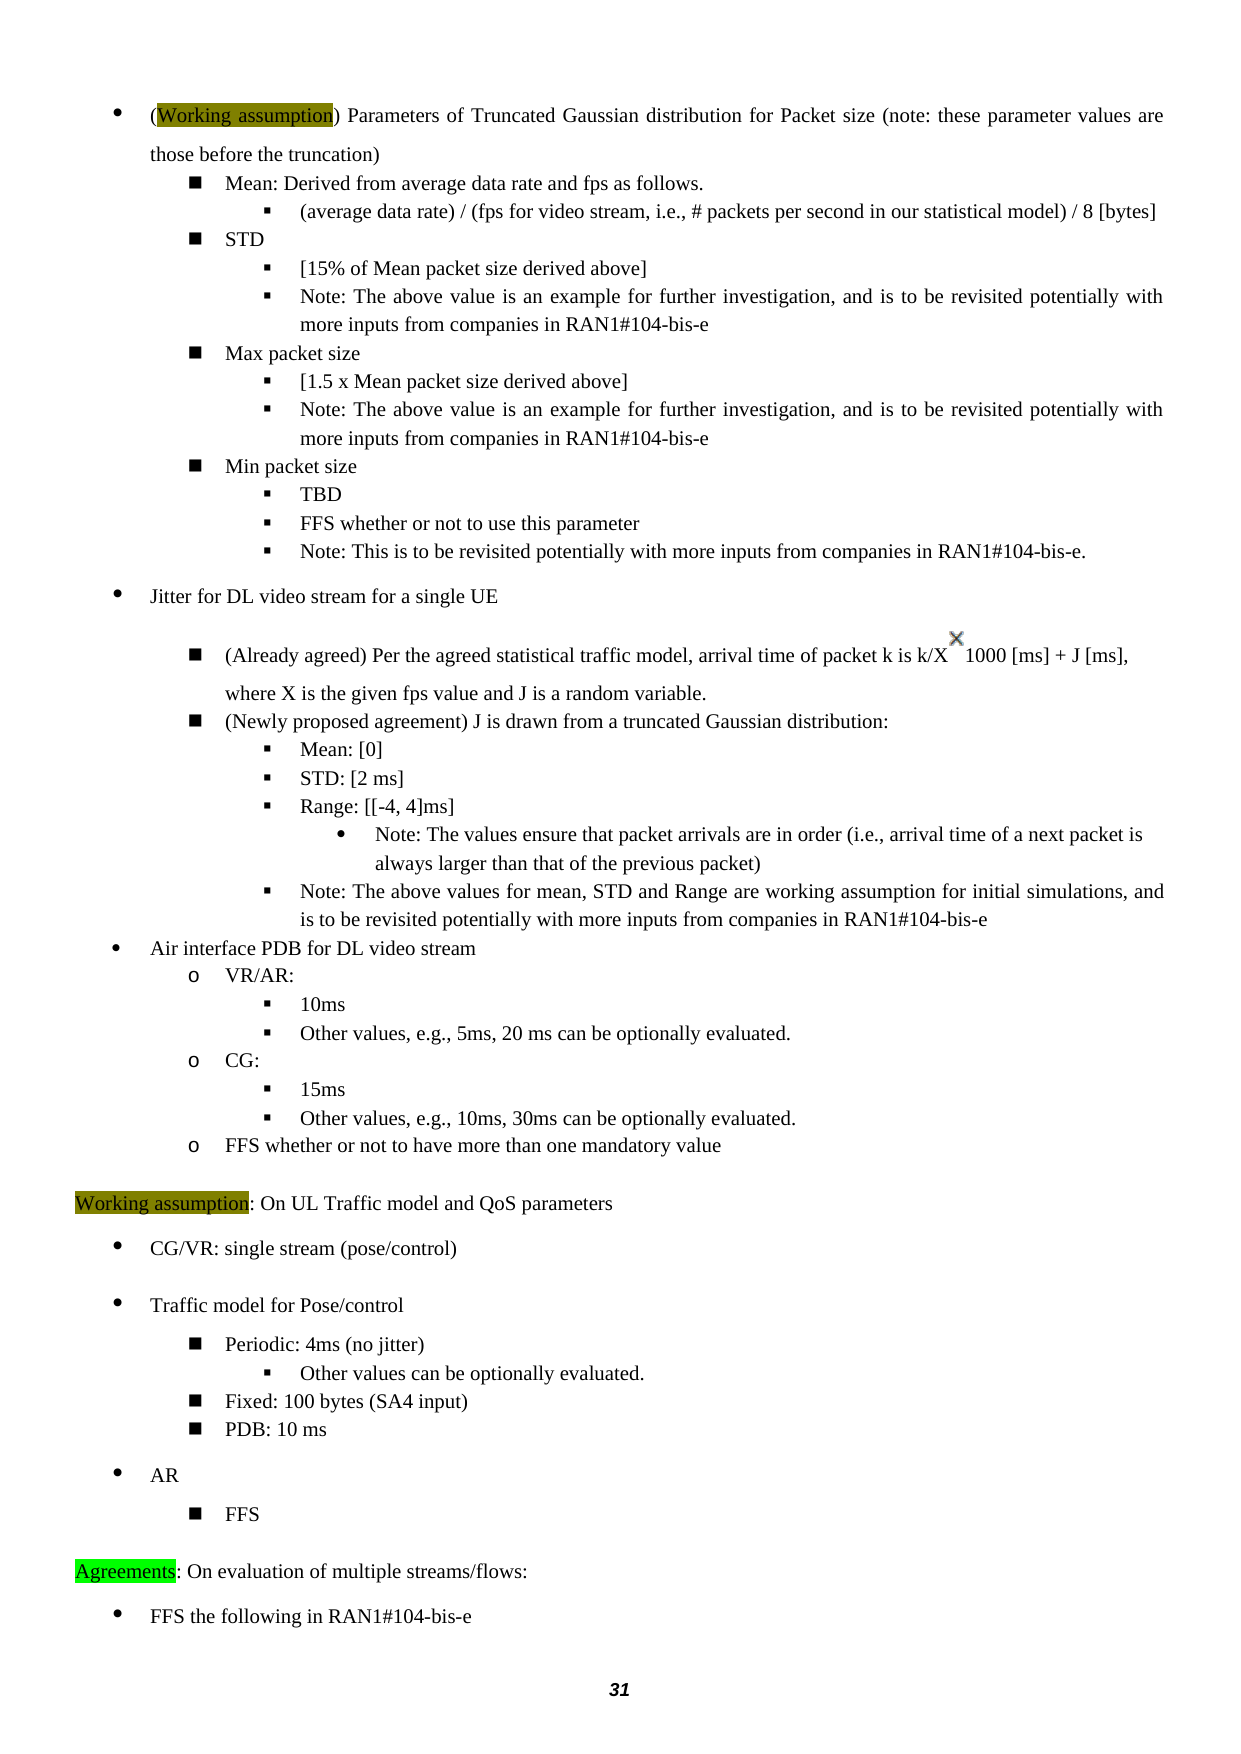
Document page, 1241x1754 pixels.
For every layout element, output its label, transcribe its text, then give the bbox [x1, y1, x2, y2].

list PDB: 10 ms [187, 1415, 1165, 1443]
list CG/VR: single stream (pose/control) [112, 1217, 1165, 1273]
list Mean: [0] [262, 735, 1165, 763]
list 15ms [262, 1075, 1165, 1103]
list Other values, e.g., 10ms, 30ms can be optionally evaluated. [262, 1103, 1165, 1132]
list FFS whether or not to have more than one mandatory value [187, 1132, 1165, 1160]
list STD [187, 225, 1165, 253]
list Air interface PDB for DL video stream [112, 933, 1165, 962]
list Max packet size [187, 338, 1165, 367]
list Periodic: 4ms (no jitter) [187, 1330, 1165, 1358]
list [15% of Mean packet size derived above] [262, 253, 1165, 282]
list FFS [187, 1500, 1165, 1528]
list [1.5 x Mean packet size derived above] [262, 367, 1165, 395]
text Working assumption: On UL Traffic model and QoS parameters [75, 1188, 1165, 1217]
list Traffic model for Pose/control [112, 1273, 1165, 1330]
list Mean: Derived from average data rate and fps as follows. [187, 168, 1165, 197]
list (Working assumption) Parameters of Truncated Gaussian distribution for Packet size (note: these parameter values are those before the truncation) [112, 83, 1165, 168]
list Note: The above value is an example for further investigation, and is to be revisited potentially with more inputs from companies in RAN1#104-bis-e [262, 282, 1165, 338]
list (Already agreed) Per the agreed statistical traffic model, arrival time of packet k is k/X1000 [ms] + J [ms], where X is the given fps value and J is a random variable. [187, 622, 1165, 707]
list Note: The above values for mean, STD and Range are working assumption for initial simulations, and is to be revisited potentially with more inputs from companies in RAN1#104-bis-e [262, 877, 1165, 933]
list Range: [[-4, 4]ms] [262, 792, 1165, 820]
text Agreements: On evaluation of multiple streams/flows: [75, 1557, 1165, 1585]
list Note: The above value is an example for further investigation, and is to be revisited potentially with more inputs from companies in RAN1#104-bis-e [262, 395, 1165, 452]
list Jitter for DL video stream for a single UE [112, 565, 1165, 622]
list Other values, e.g., 5ms, 20 ms can be optionally evaluated. [262, 1018, 1165, 1047]
picture [948, 621, 965, 652]
list FFS whether or not to use this parameter [262, 508, 1165, 537]
list Fixed: 100 bytes (SA4 input) [187, 1387, 1165, 1415]
list AR [112, 1443, 1165, 1500]
list FFS the following in RAN1#104-bis-e [112, 1585, 1165, 1642]
list 10ms [262, 990, 1165, 1018]
list STD: [2 ms] [262, 763, 1165, 792]
list Note: The values ensure that packet arrivals are in order (i.e., arrival time of a next packet is always larger than that of the previous packet) [337, 820, 1165, 877]
list (average data rate) / (fps for video stream, i.e., # packets per second in our statistical model) / 8 [bytes] [262, 197, 1165, 225]
list (Newly proposed agreement) J is drawn from a truncated Gaussian distribution: [187, 707, 1165, 735]
list CG: [187, 1047, 1165, 1075]
list VR/AR: [187, 962, 1165, 990]
list Note: This is to be revisited potentially with more inputs from companies in RAN1#104-bis-e. [262, 537, 1165, 565]
list Min packet size [187, 452, 1165, 480]
list TBD [262, 480, 1165, 508]
list Other values can be optionally evaluated. [262, 1358, 1165, 1387]
